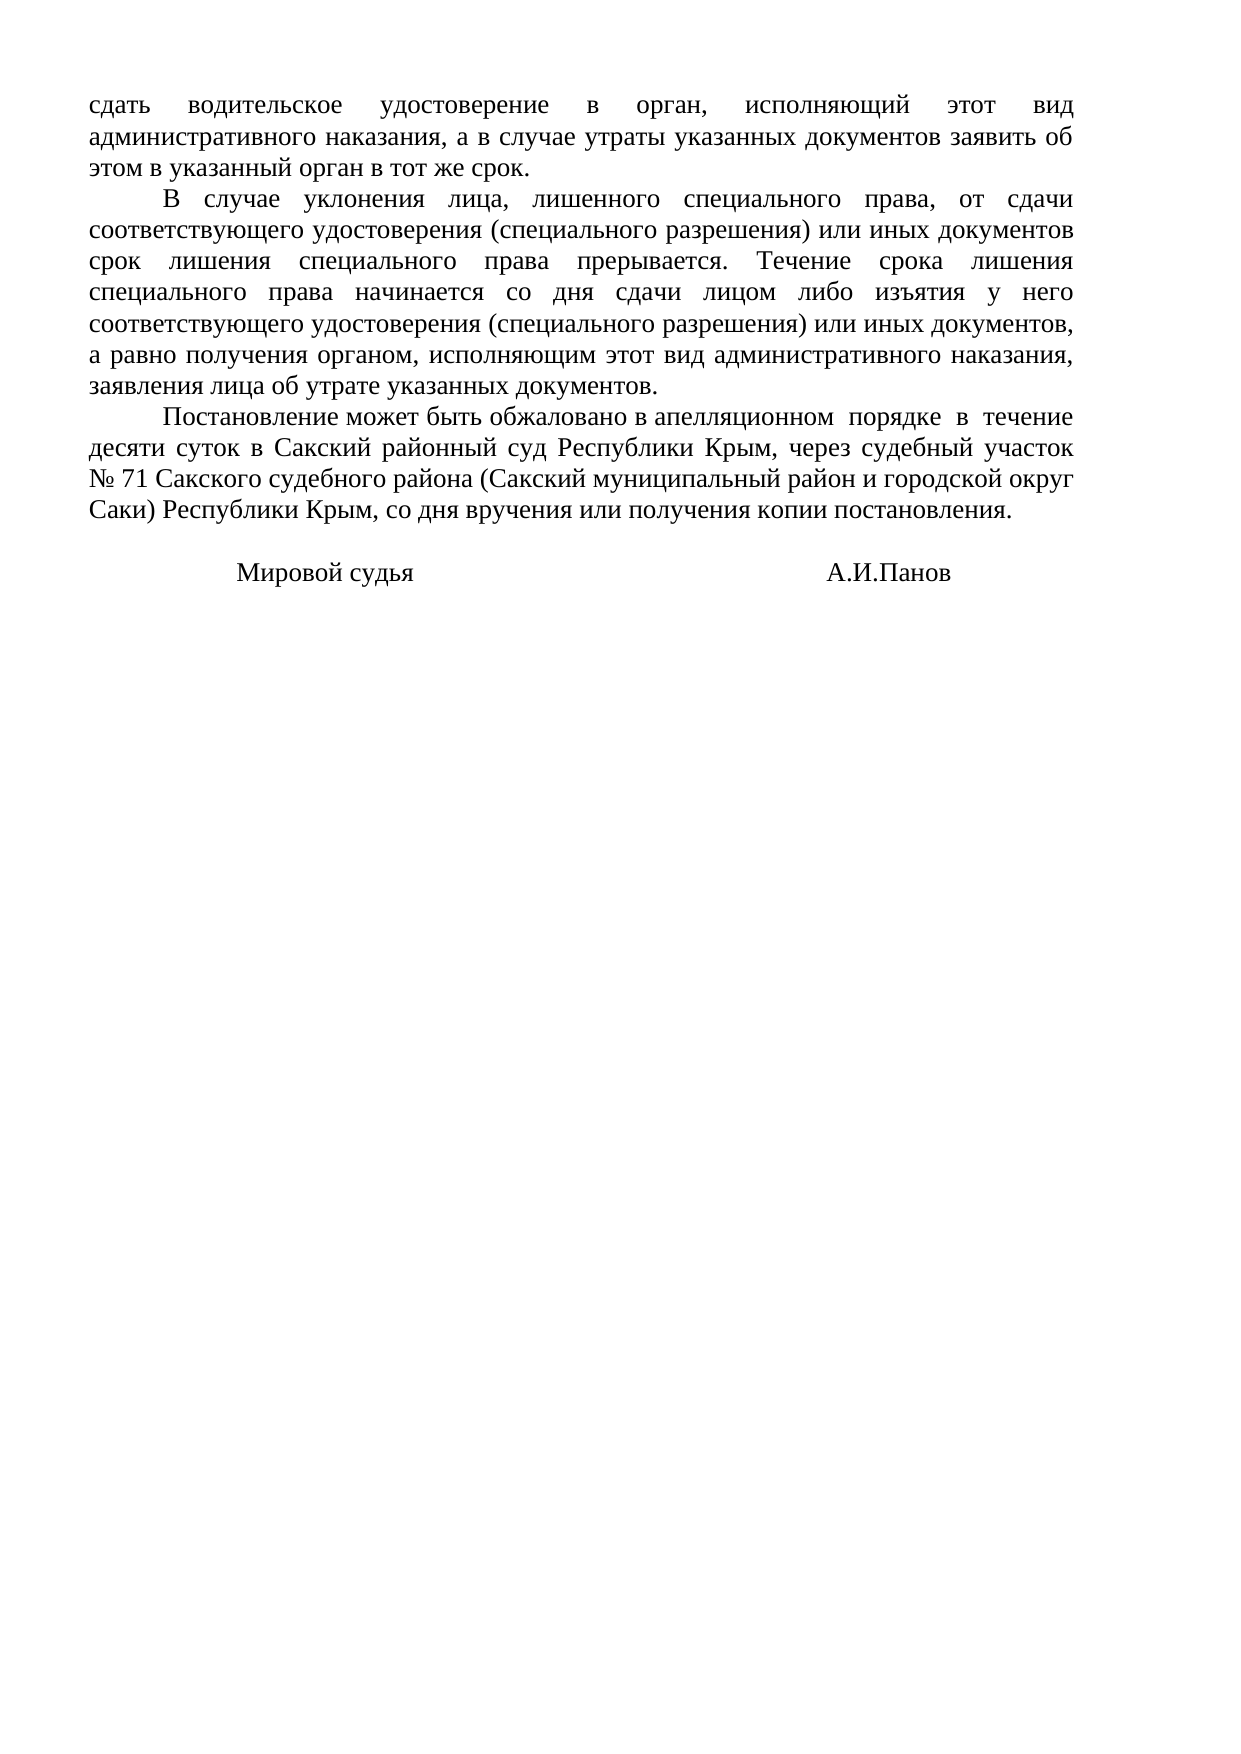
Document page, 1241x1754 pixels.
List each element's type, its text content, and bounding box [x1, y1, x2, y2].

text В случае уклонения лица, лишенного специального права, от сдачи соответствующего удостоверения (специального разрешения) или иных документов срок лишения специального права прерывается. Течение срока лишения специального права начинается со дня сдачи лицом либо изъятия у него соответствующего удостоверения (специального разрешения) или иных документов, а равно получения органом, исполняющим этот вид административного наказания, заявления лица об утрате указанных документов. [89, 182, 1075, 400]
text Постановление может быть обжаловано в апелляционном порядке в течение десяти суток в Сакский районный суд Республики Крым, через судебный участок № 71 Сакского судебного района (Сакский муниципальный район и городской округ Саки) Республики Крым, со дня вручения или получения копии постановления. [89, 400, 1075, 525]
text Мировой судья А.И.Панов [89, 556, 1075, 587]
